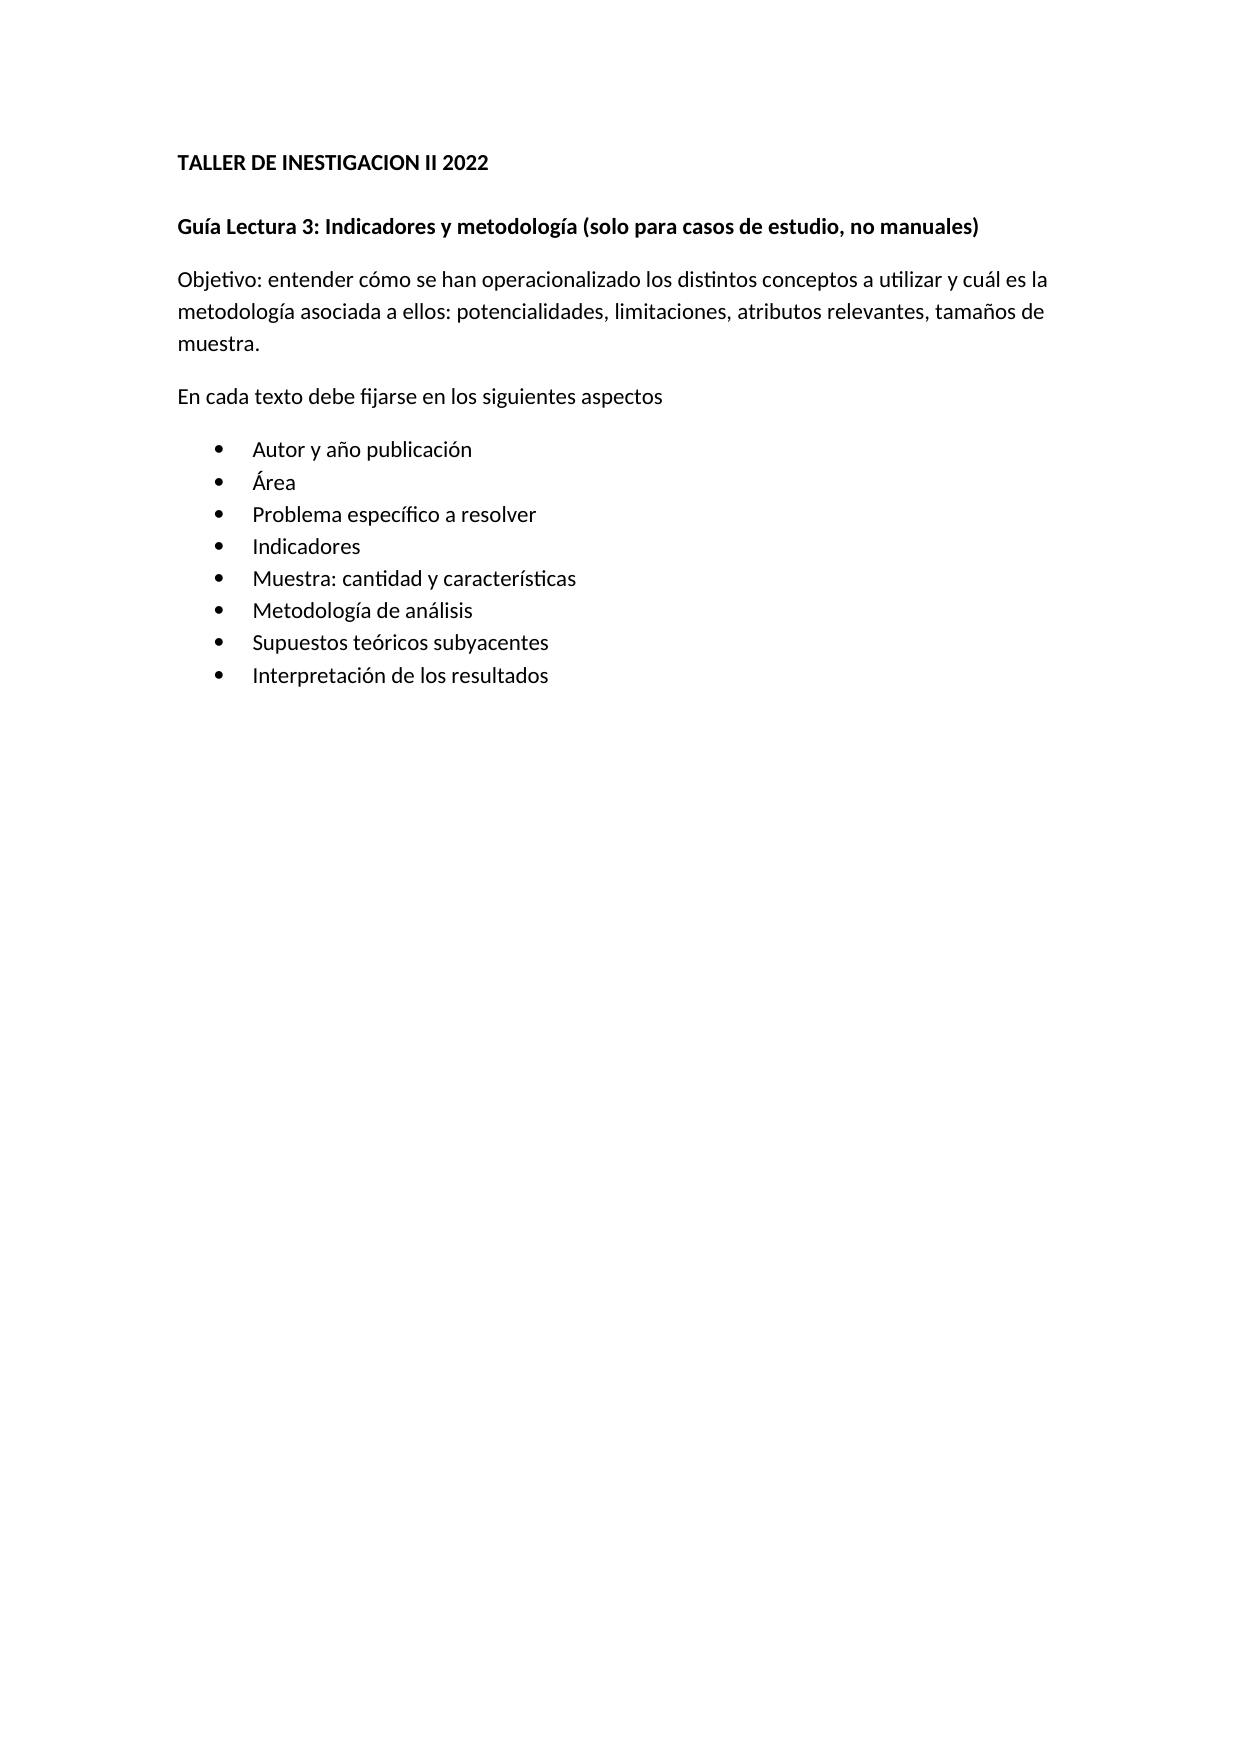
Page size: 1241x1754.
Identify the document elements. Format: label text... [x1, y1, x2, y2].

list Interpretación de los resultados [215, 661, 1063, 689]
list Área [215, 468, 1063, 496]
list Muestra: cantidad y características [215, 564, 1063, 592]
text Objetivo: entender cómo se han operacionalizado los distintos conceptos a utilizar y cuál es la metodología asociada a ellos: potencialidades, limitaciones, atributos relevantes, tamaños de muestra. [177, 265, 1063, 357]
list Supuestos teóricos subyacentes [215, 628, 1063, 657]
list Metodología de análisis [215, 596, 1063, 624]
list Problema específico a resolver [215, 500, 1063, 528]
list Guía Lectura 3: Indicadores y metodología (solo para casos de estudio, no manuales) [177, 212, 1063, 240]
list Indicadores [215, 532, 1063, 560]
list TALLER DE INESTIGACION II 2022 [177, 148, 1063, 176]
text En cada texto debe fijarse en los siguientes aspectos [177, 382, 1063, 410]
list Autor y año publicación [215, 435, 1063, 463]
